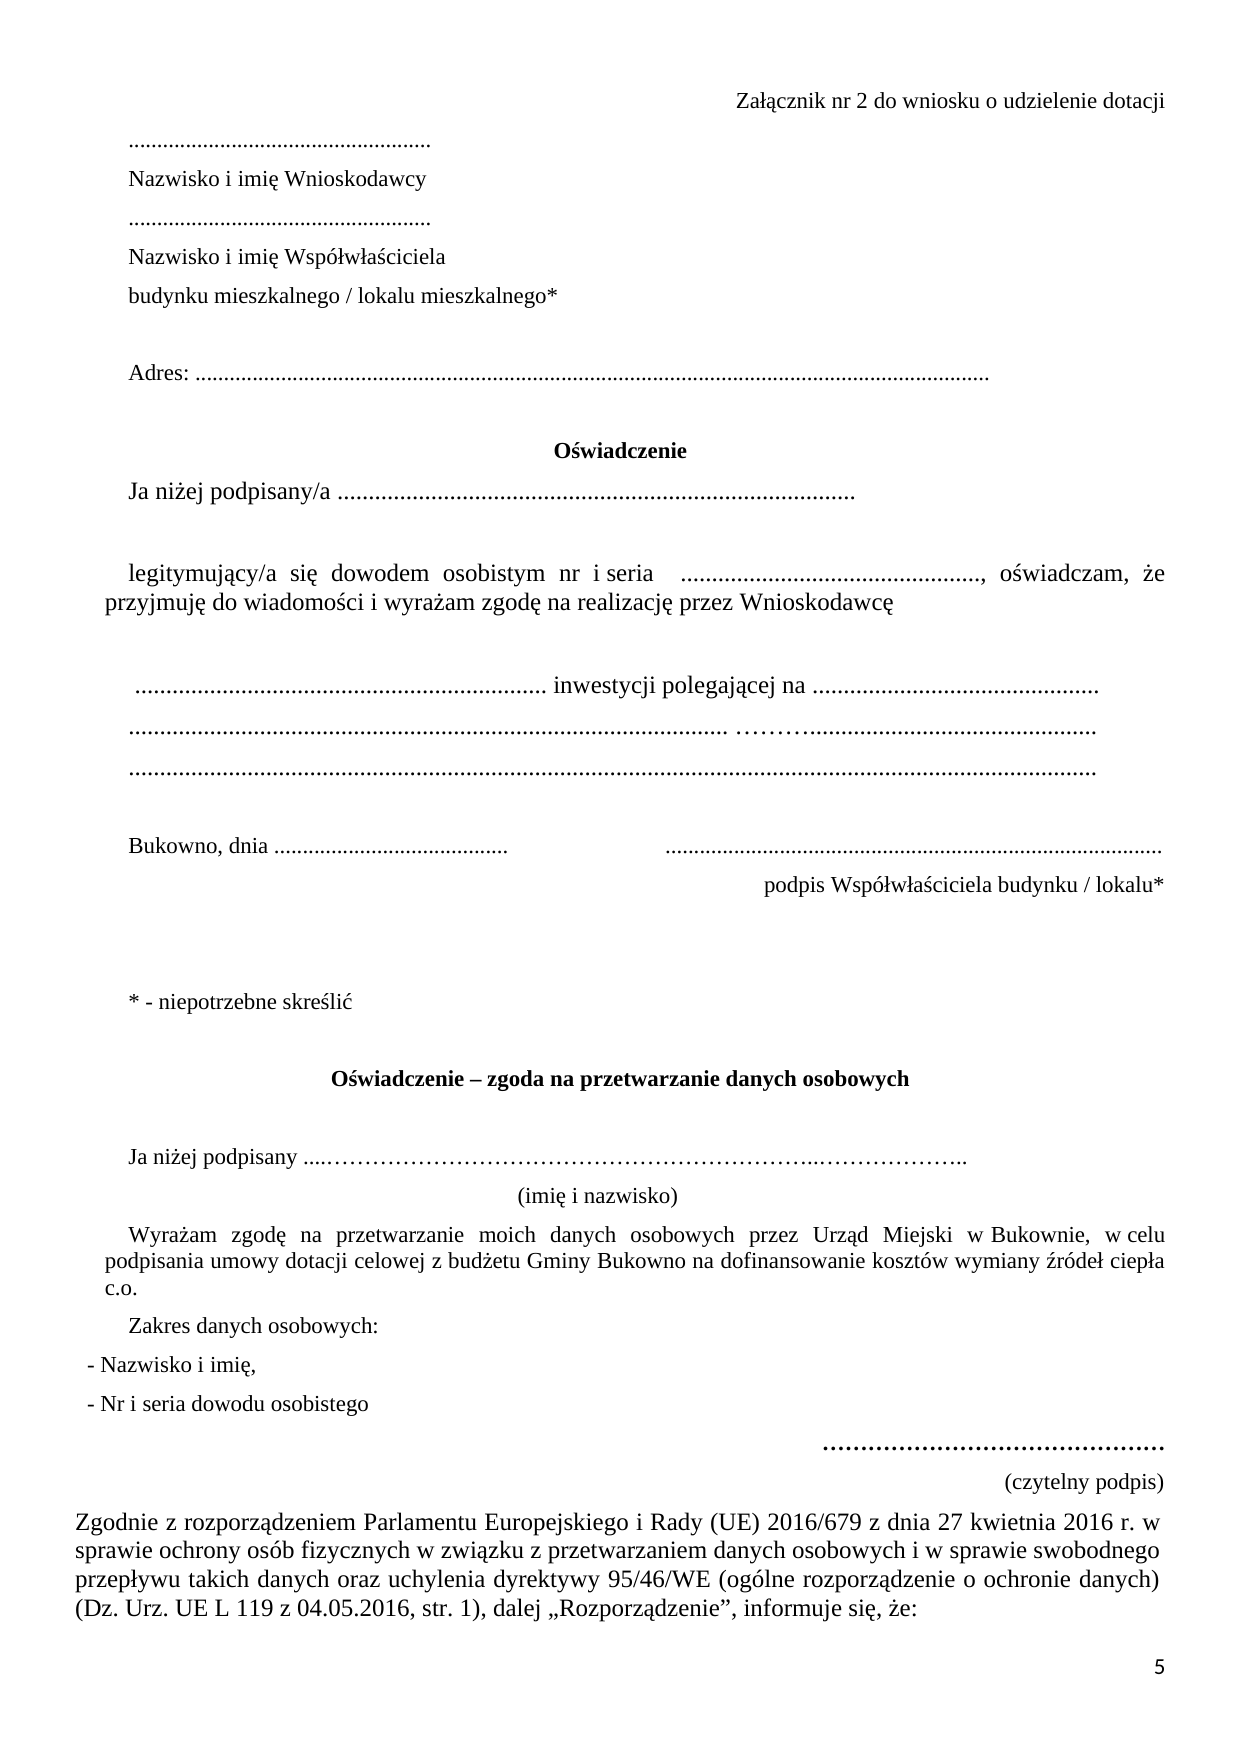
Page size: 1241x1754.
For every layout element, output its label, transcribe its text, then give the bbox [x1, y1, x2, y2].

text Oświadczenie [75, 437, 1165, 463]
text ..................................................... [104, 126, 1165, 153]
text ........................................................................................................................................................... [104, 752, 1165, 781]
text legitymujący/a się dowodem osobistym nr i seria ................................................, oświadczam, że przyjmuję do wiadomości i wyrażam zgodę na realizację przez Wnioskodawcę [104, 558, 1165, 616]
text - Nr i seria dowodu osobistego [87, 1390, 1165, 1417]
text Wyrażam zgodę na przetwarzanie moich danych osobowych przez Urząd Miejski w Bukownie, w celu podpisania umowy dotacji celowej z budżetu Gminy Bukowno na dofinansowanie kosztów wymiany źródeł ciepła c.o. [104, 1221, 1165, 1300]
text Nazwisko i imię Wnioskodawcy [104, 165, 1165, 192]
text ................................................................................................ ……….............................................. [104, 711, 1165, 740]
text Bukowno, dnia ......................................... ....................................................................................... [104, 832, 1165, 859]
text * - niepotrzebne skreślić [104, 988, 1165, 1014]
text Zakres danych osobowych: [104, 1312, 1165, 1339]
text Zgodnie z rozporządzeniem Parlamentu Europejskiego i Rady (UE) 2016/679 z dnia 27 kwietnia 2016 r. w sprawie ochrony osób fizycznych w związku z przetwarzaniem danych osobowych i w sprawie swobodnego przepływu takich danych oraz uchylenia dyrektywy 95/46/WE (ogólne rozporządzenie o ochronie danych) (Dz. Urz. UE L 119 z 04.05.2016, str. 1), dalej „Rozporządzenie”, informuje się, że: [75, 1507, 1161, 1622]
text Oświadczenie – zgoda na przetwarzanie danych osobowych [75, 1066, 1165, 1092]
text .................................................................. inwestycji polegającej na .............................................. [104, 670, 1165, 698]
text Załącznik nr 2 do wniosku o udzielenie dotacji [104, 87, 1165, 114]
text Nazwisko i imię Współwłaściciela [104, 243, 1165, 269]
text podpis Współwłaściciela budynku / lokalu* [104, 871, 1165, 898]
text (imię i nazwisko) [104, 1182, 1165, 1208]
text (czytelny podpis) [128, 1468, 1165, 1494]
text budynku mieszkalnego / lokalu mieszkalnego* [104, 282, 1165, 308]
text - Nazwisko i imię, [87, 1351, 1165, 1378]
text ……………………………………… [128, 1429, 1165, 1455]
text Ja niżej podpisany ....………………………………………………………..……………….. [104, 1143, 1165, 1169]
text Adres: ........................................................................................................................................... [104, 359, 1165, 386]
text ..................................................... [104, 204, 1165, 230]
text Ja niżej podpisany/a ................................................................................... [104, 476, 1165, 505]
